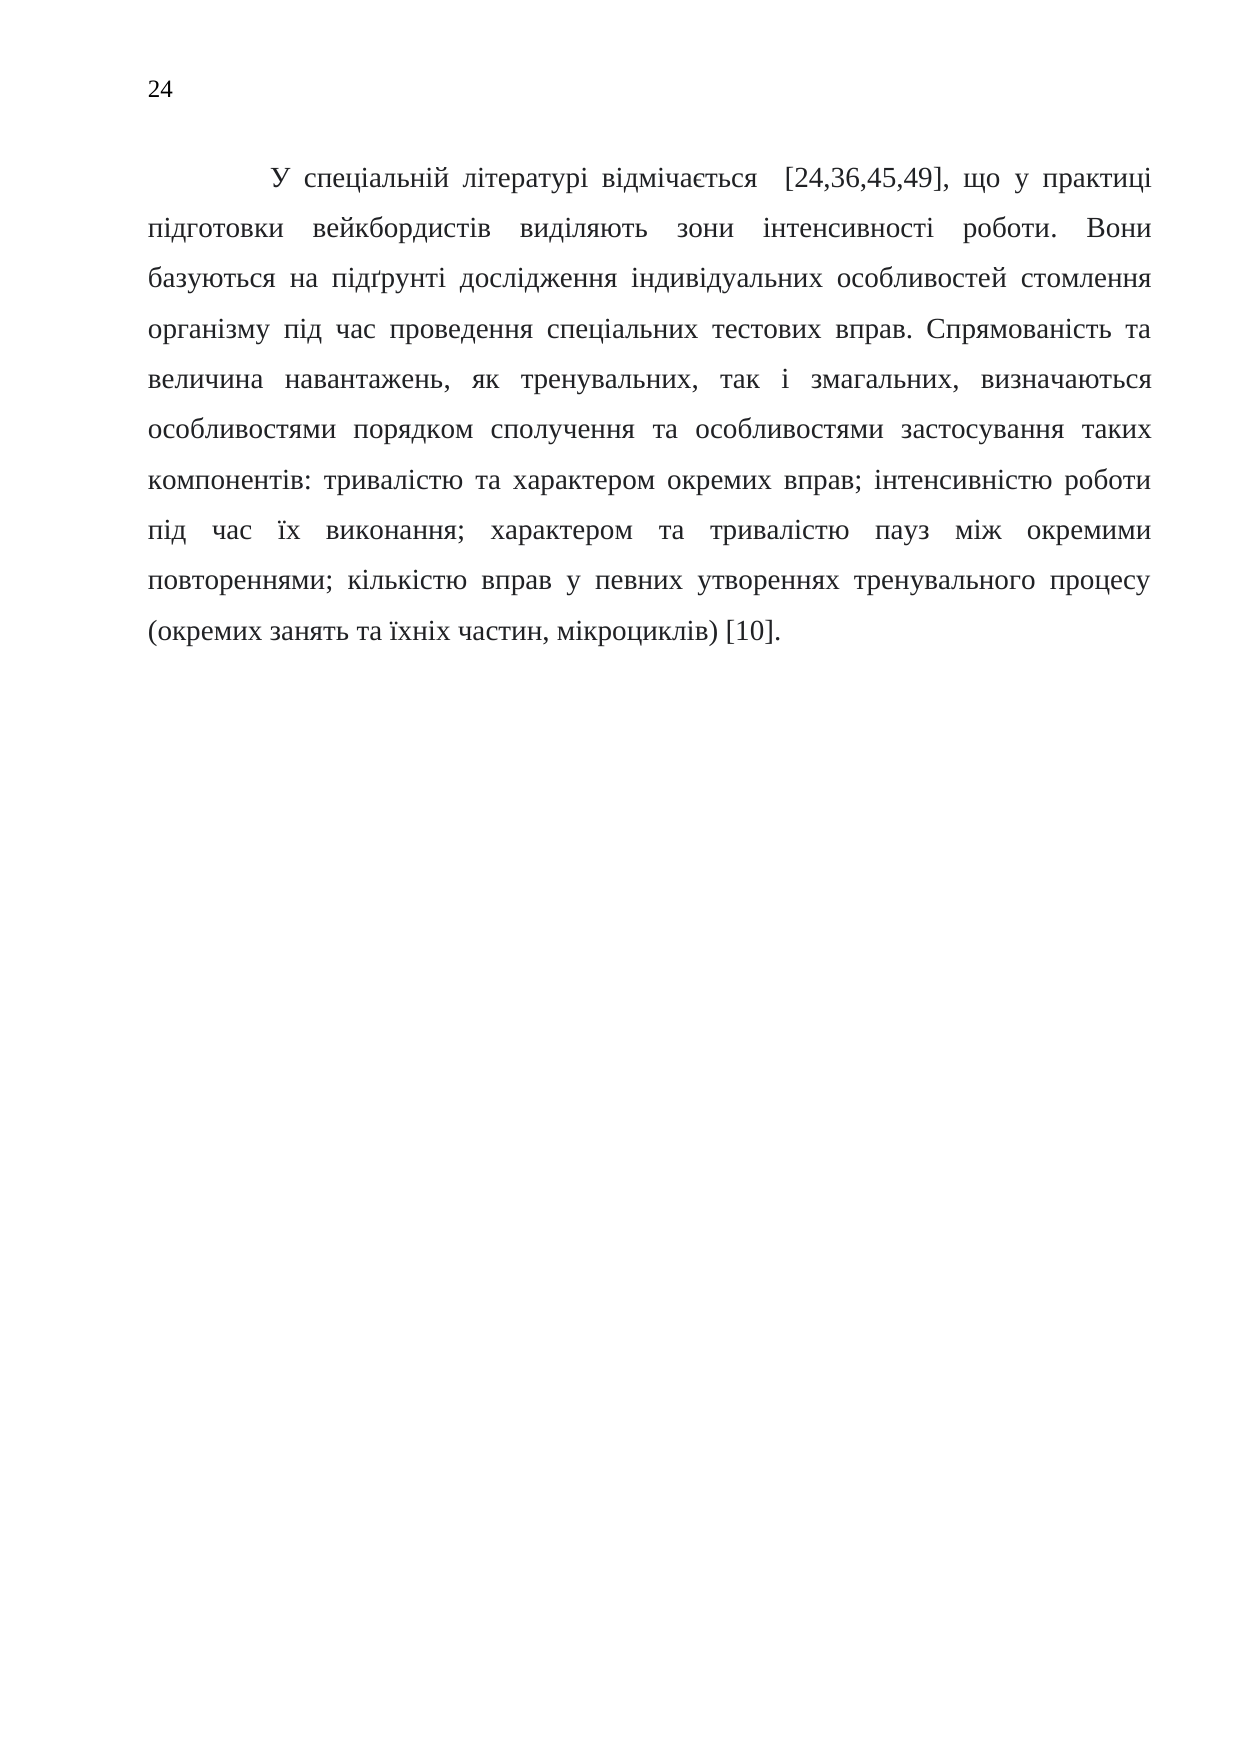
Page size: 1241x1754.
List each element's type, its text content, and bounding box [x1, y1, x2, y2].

text У спеціальній літературі відмічається [24,36,45,49], що у практиці підготовки вейкбордистів виділяють зони інтенсивності роботи. Вони базуються на підґрунті дослідження індивідуальних особливостей стомлення організму під час проведення спеціальних тестових вправ. Спрямованість та величина навантажень, як тренувальних, так і змагальних, визначаються особливостями порядком сполучення та особливостями застосування таких компонентів: тривалістю та характером окремих вправ; інтенсивністю роботи під час їх виконання; характером та тривалістю пауз між окремими повтореннями; кількістю вправ у певних утвореннях тренувального процесу (окремих занять та їхніх частин, мікроциклів) [10]. [148, 160, 1152, 646]
